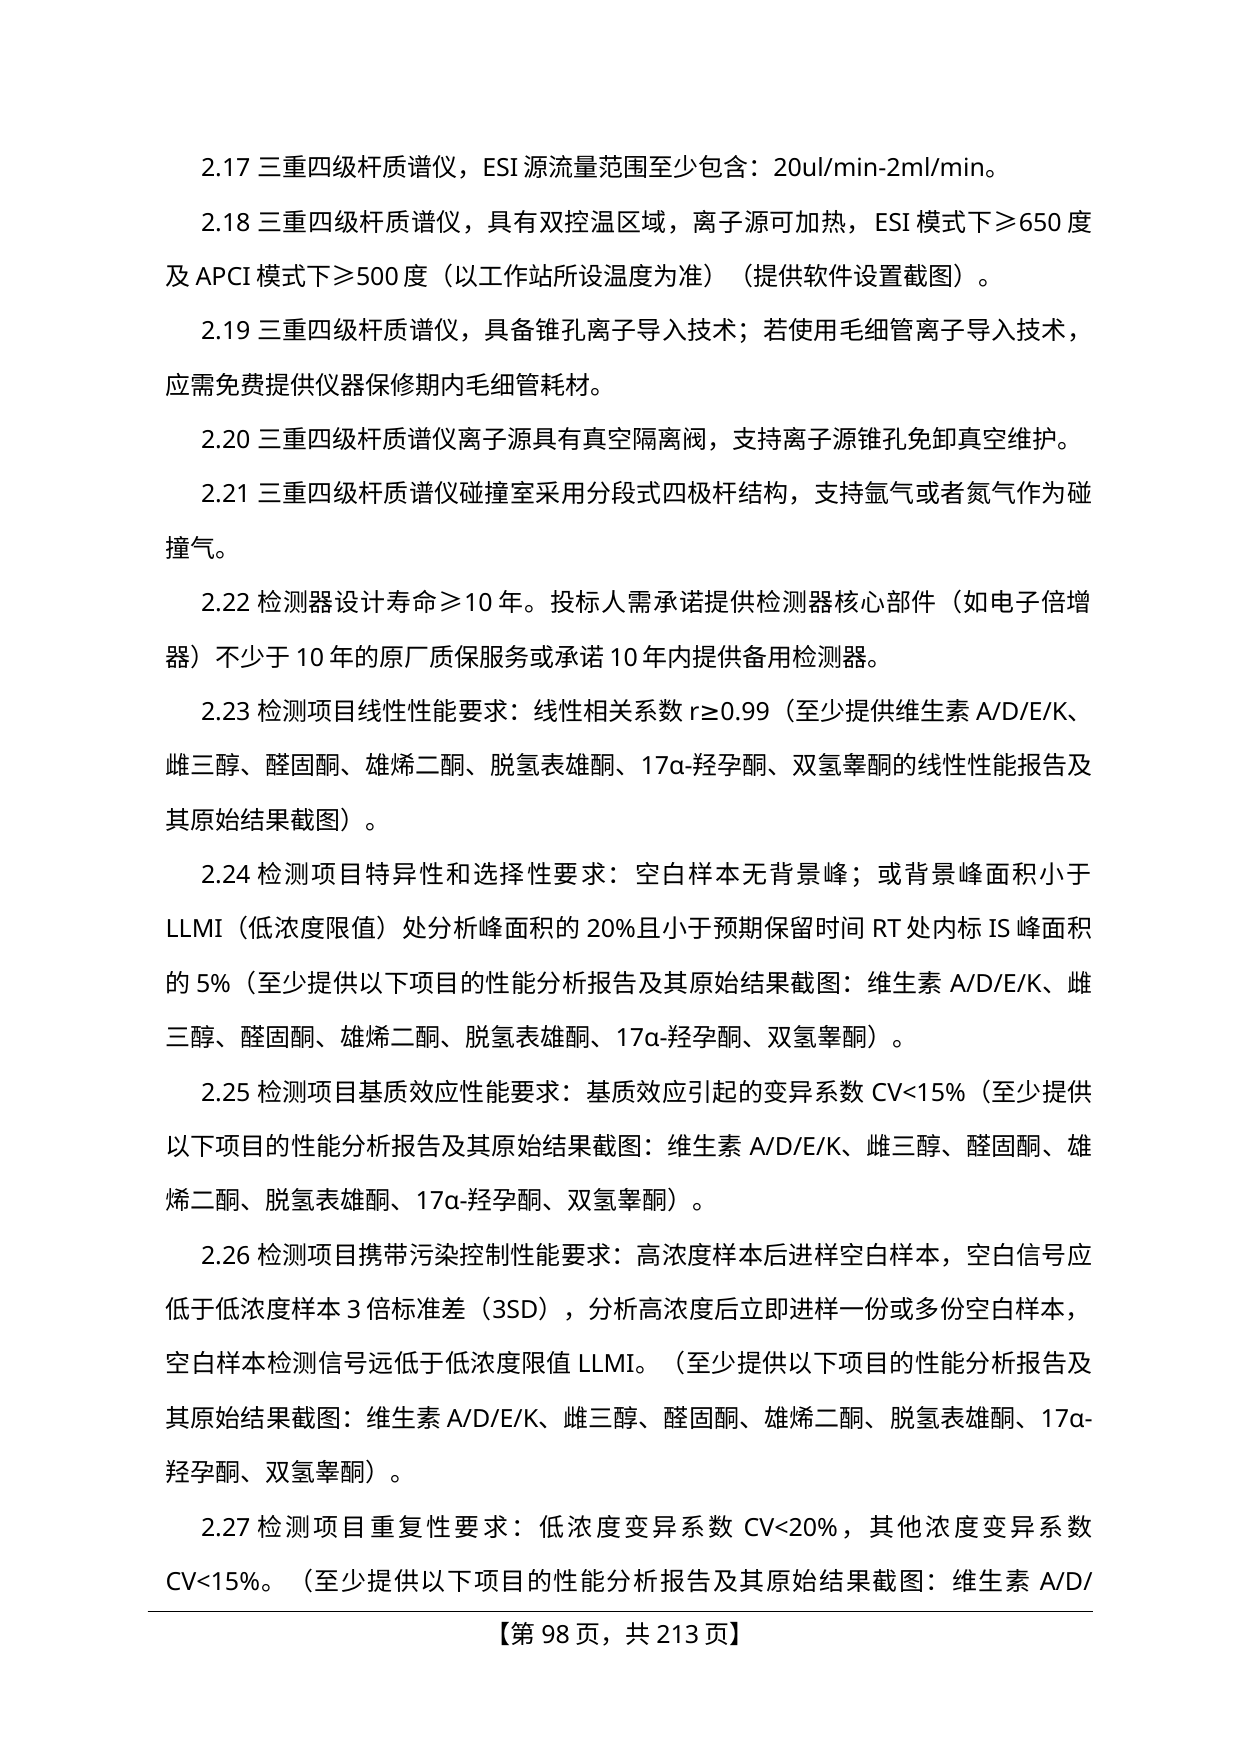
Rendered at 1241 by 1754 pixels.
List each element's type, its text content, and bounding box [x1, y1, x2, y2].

list 三重四级杆质谱仪离子源具有真空隔离阀，支持离子源锥孔免卸真空维护。 [165, 419, 1092, 456]
list 三重四级杆质谱仪碰撞室采用分段式四极杆结构，支持氩气或者氮气作为碰撞气。 [165, 474, 1092, 564]
list 三重四级杆质谱仪，具备锥孔离子导入技术；若使用毛细管离子导入技术，应需免费提供仪器保修期内毛细管耗材。 [165, 311, 1092, 401]
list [165, 1507, 1092, 1598]
list 检测项目线性性能要求：线性相关系数r≥0.99（至少提供维生素A/D/E/K、雌三醇、醛固酮、雄烯二酮、脱氢表雄酮、17α-羟孕酮、双氢睾酮的线性性能报告及其原始结果截图）。 [165, 691, 1092, 836]
list 三重四级杆质谱仪，ESI源流量范围至少包含：20ul/min-2ml/min。 [165, 148, 1092, 184]
list 检测项目携带污染控制性能要求：高浓度样本后进样空白样本，空白信号应低于低浓度样本3倍标准差（3SD），分析高浓度后立即进样一份或多份空白样本，空白样本检测信号远低于低浓度限值LLMI。（至少提供以下项目的性能分析报告及其原始结果截图：维生素A/D/E/K、雌三醇、醛固酮、雄烯二酮、脱氢表雄酮、17α-羟孕酮、双氢睾酮）。 [165, 1235, 1092, 1489]
list 三重四级杆质谱仪，具有双控温区域，离子源可加热，ESI模式下≥650度及APCI模式下≥500度（以工作站所设温度为准）（提供软件设置截图）。 [165, 202, 1092, 293]
list 检测器设计寿命≥10年。投标人需承诺提供检测器核心部件（如电子倍增器）不少于10年的原厂质保服务或承诺10年内提供备用检测器。 [165, 583, 1092, 673]
list 检测项目基质效应性能要求：基质效应引起的变异系数CV<15%（至少提供以下项目的性能分析报告及其原始结果截图：维生素A/D/E/K、雌三醇、醛固酮、雄烯二酮、脱氢表雄酮、17α-羟孕酮、双氢睾酮）。 [165, 1072, 1092, 1217]
list 检测项目特异性和选择性要求：空白样本无背景峰；或背景峰面积小于LLMI（低浓度限值）处分析峰面积的20%且小于预期保留时间RT处内标IS峰面积的5%（至少提供以下项目的性能分析报告及其原始结果截图：维生素A/D/E/K、雌三醇、醛固酮、雄烯二酮、脱氢表雄酮、17α-羟孕酮、双氢睾酮）。 [165, 854, 1092, 1054]
